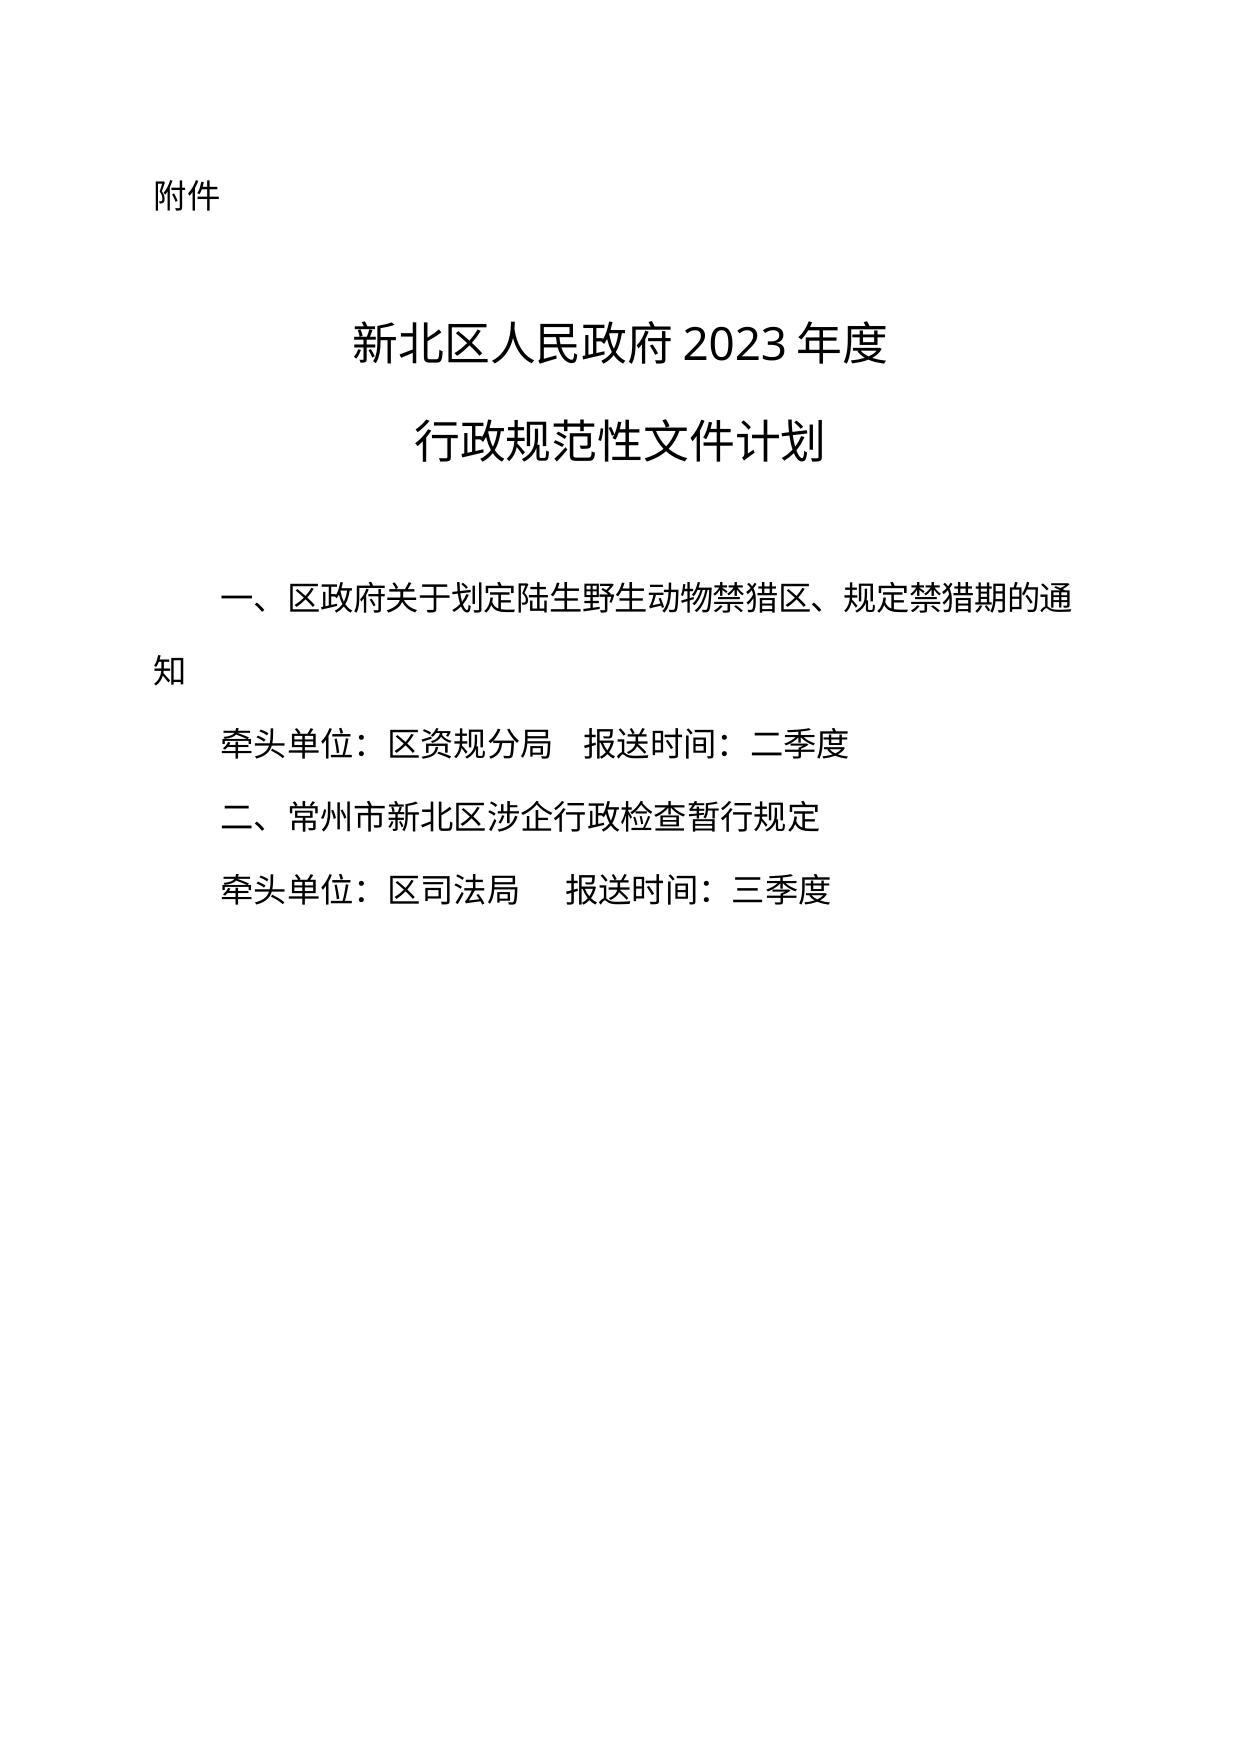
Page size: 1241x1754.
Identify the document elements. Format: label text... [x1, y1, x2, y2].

text 牵头单位：区资规分局 报送时间：二季度 [153, 698, 1087, 771]
text 行政规范性文件计划 [153, 389, 1087, 487]
text 新北区人民政府2023年度 [153, 292, 1087, 389]
text 二、常州市新北区涉企行政检查暂行规定 [153, 771, 1087, 844]
text 一、区政府关于划定陆生野生动物禁猎区、规定禁猎期的通知 [153, 552, 1087, 698]
text 牵头单位：区司法局 报送时间：三季度 [153, 844, 1087, 917]
text 附件 [153, 162, 1087, 227]
